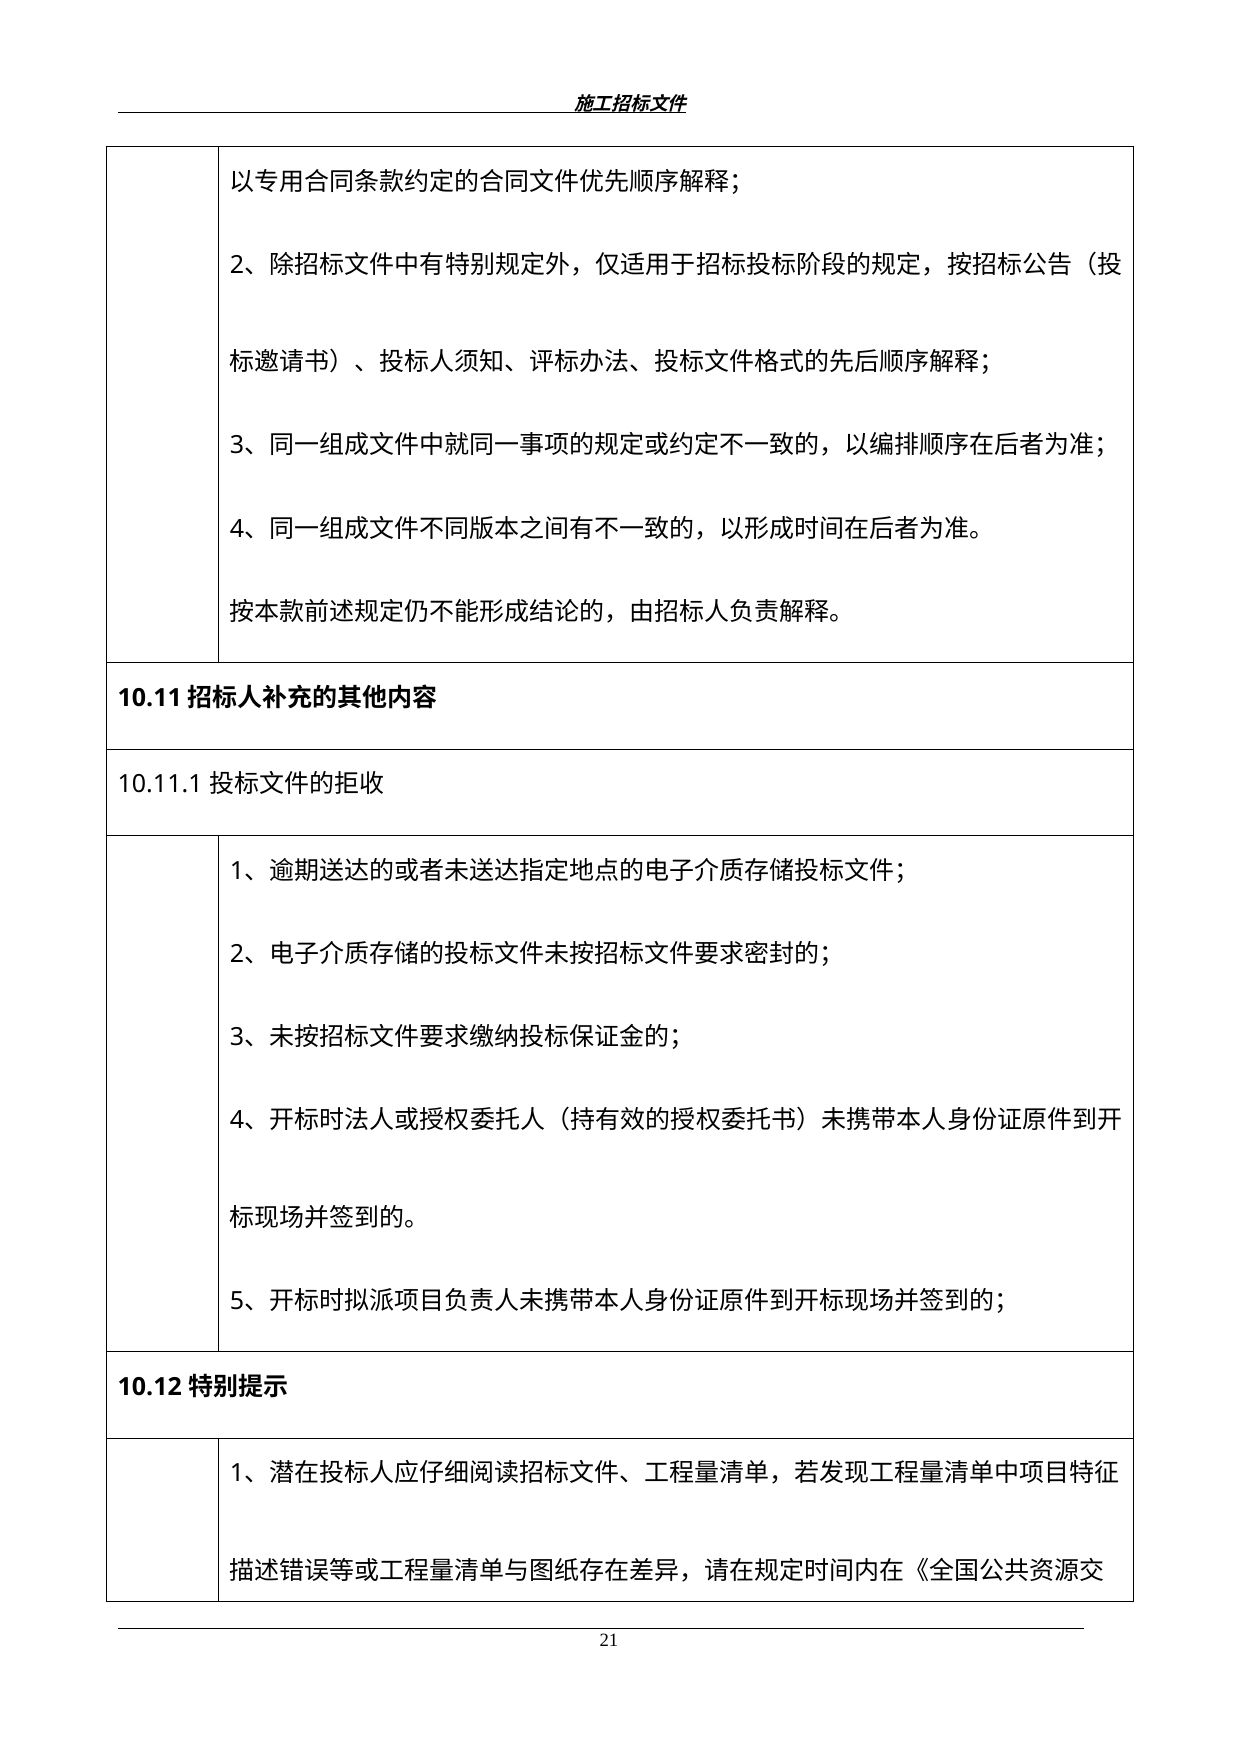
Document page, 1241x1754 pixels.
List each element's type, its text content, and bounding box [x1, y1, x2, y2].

table_cell 10.12 特别提示 [107, 1352, 1133, 1437]
table_cell [107, 836, 218, 1351]
table_cell [107, 147, 218, 662]
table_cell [219, 147, 1133, 662]
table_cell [219, 1439, 1133, 1601]
table_cell [107, 1439, 218, 1601]
table_cell 10.11招标人补充的其他内容 [107, 663, 1133, 748]
table_cell 10.11.1 投标文件的拒收 [107, 750, 1133, 835]
table_cell 1、逾期送达的或者未送达指定地点的电子介质存储投标文件； 2、电子介质存储的投标文件未按招标文件要求密封的； 3、未按招标文件要求缴纳投标保证金的； 4、开标时法人或授权委托人（持有效的授权委托书）未携带本人身份证原件到开标现场并签到的。 5、开标时拟派项目负责人未携带本人身份证原件到开标现场并签到的； [219, 836, 1133, 1351]
